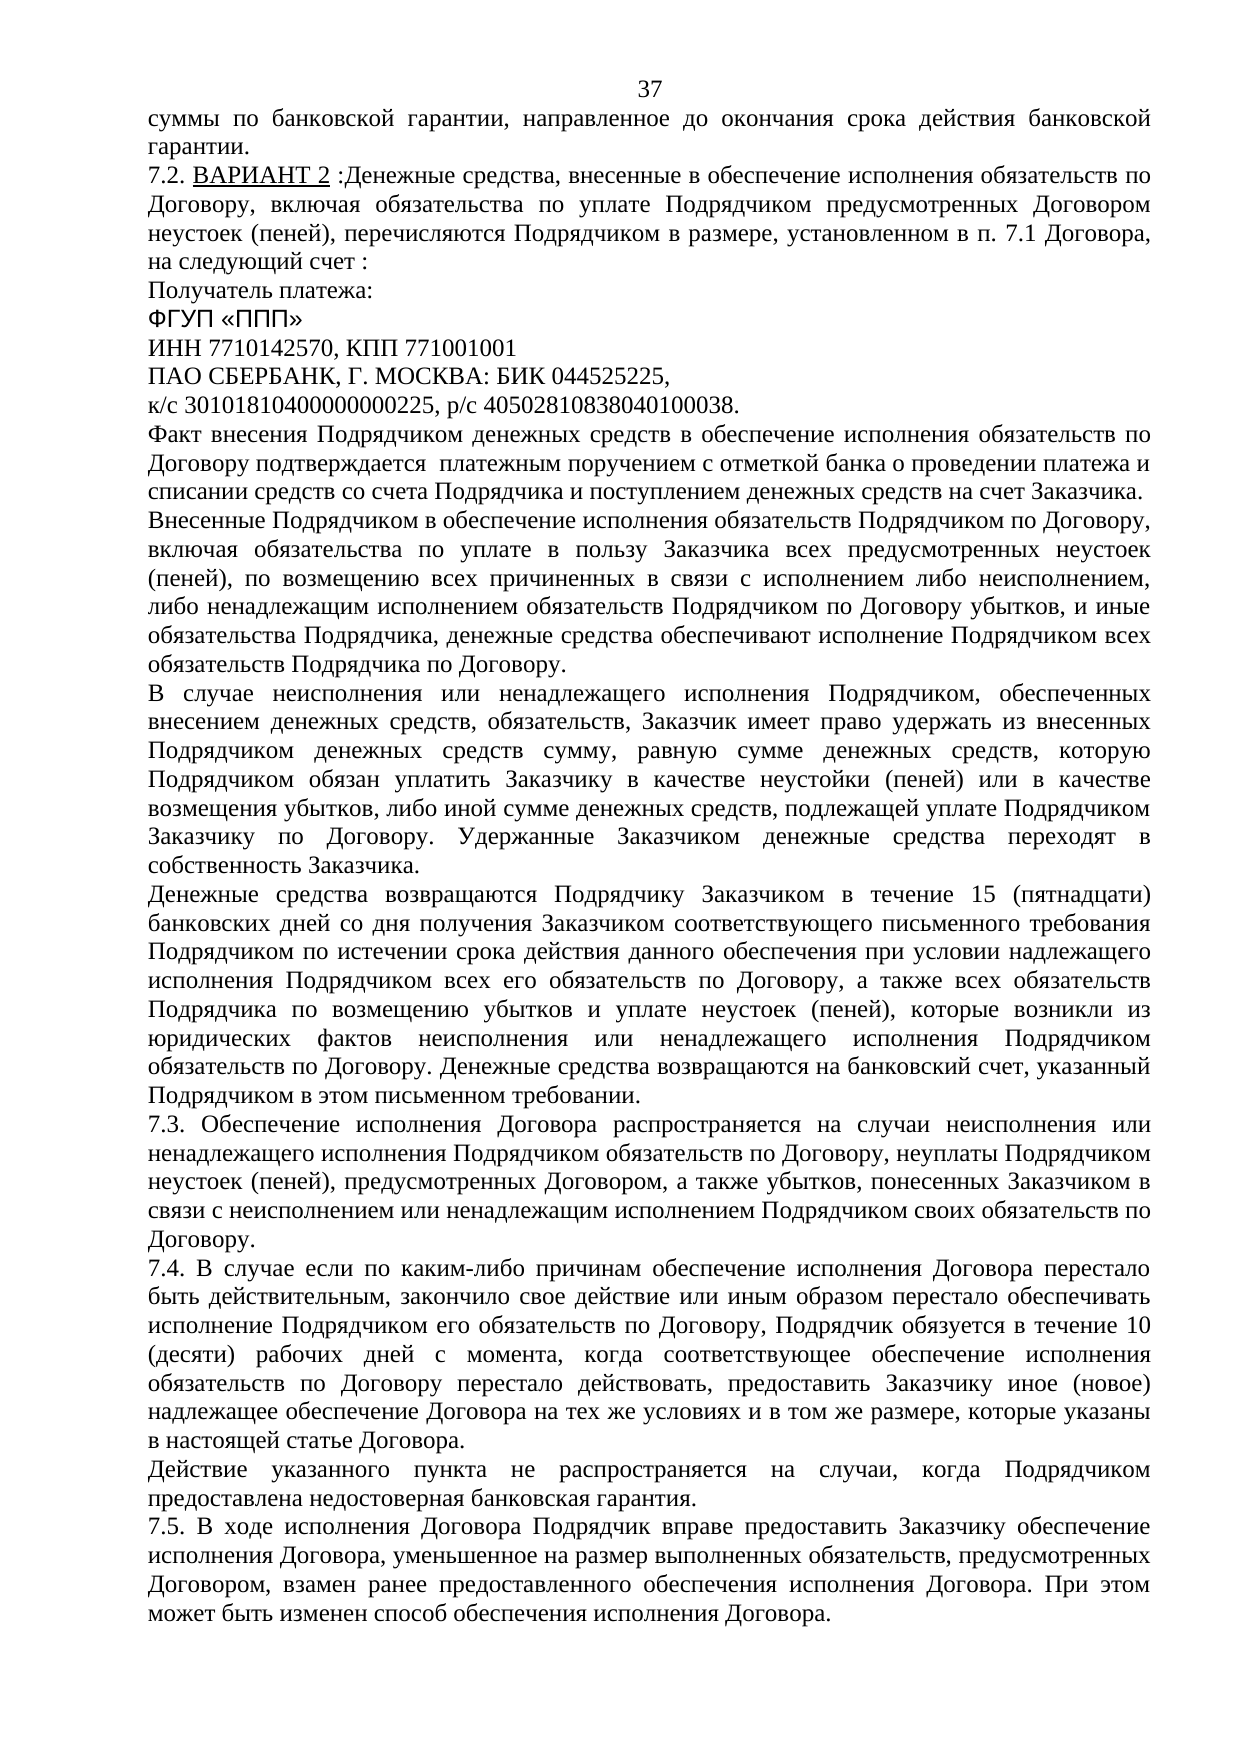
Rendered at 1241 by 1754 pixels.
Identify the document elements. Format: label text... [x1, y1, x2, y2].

text ПАО СБЕРБАНК, Г. МОСКВА: БИК 044525225, [148, 361, 1152, 390]
text 7.2. ВАРИАНТ 2 :Денежные средства, внесенные в обеспечение исполнения обязательств по Договору, включая обязательства по уплате Подрядчиком предусмотренных Договором неустоек (пеней), перечисляются Подрядчиком в размере, установленном в п. 7.1 Договора, на следующий счет : [148, 160, 1152, 275]
text ФГУП «ППП» [148, 304, 1152, 333]
text Внесенные Подрядчиком в обеспечение исполнения обязательств Подрядчиком по Договору, включая обязательства по уплате в пользу Заказчика всех предусмотренных неустоек (пеней), по возмещению всех причиненных в связи с исполнением либо неисполнением, либо ненадлежащим исполнением обязательств Подрядчиком по Договору убытков, и иные обязательства Подрядчика, денежные средства обеспечивают исполнение Подрядчиком всех обязательств Подрядчика по Договору. [148, 505, 1152, 678]
text Факт внесения Подрядчиком денежных средств в обеспечение исполнения обязательств по Договору подтверждается платежным поручением с отметкой банка о проведении платежа и списании средств со счета Подрядчика и поступлением денежных средств на счет Заказчика. [148, 419, 1152, 505]
text 7.3. Обеспечение исполнения Договора распространяется на случаи неисполнения или ненадлежащего исполнения Подрядчиком обязательств по Договору, неуплаты Подрядчиком неустоек (пеней), предусмотренных Договором, а также убытков, понесенных Заказчиком в связи с неисполнением или ненадлежащим исполнением Подрядчиком своих обязательств по Договору. [148, 1109, 1152, 1253]
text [148, 103, 1152, 160]
text Денежные средства возвращаются Подрядчику Заказчиком в течение 15 (пятнадцати) банковских дней со дня получения Заказчиком соответствующего письменного требования Подрядчиком по истечении срока действия данного обеспечения при условии надлежащего исполнения Подрядчиком всех его обязательств по Договору, а также всех обязательств Подрядчика по возмещению убытков и уплате неустоек (пеней), которые возникли из юридических фактов неисполнения или ненадлежащего исполнения Подрядчиком обязательств по Договору. Денежные средства возвращаются на банковский счет, указанный Подрядчиком в этом письменном требовании. [148, 879, 1152, 1109]
text Действие указанного пункта не распространяется на случаи, когда Подрядчиком предоставлена недостоверная банковская гарантия. [148, 1454, 1152, 1511]
text ИНН 7710142570, КПП 771001001 [148, 333, 1152, 361]
text к/с 30101810400000000225, р/с 40502810838040100038. [148, 390, 1152, 419]
text 7.5. В ходе исполнения Договора Подрядчик вправе предоставить Заказчику обеспечение исполнения Договора, уменьшенное на размер выполненных обязательств, предусмотренных Договором, взамен ранее предоставленного обеспечения исполнения Договора. При этом может быть изменен способ обеспечения исполнения Договора. [148, 1511, 1152, 1626]
text В случае неисполнения или ненадлежащего исполнения Подрядчиком, обеспеченных внесением денежных средств, обязательств, Заказчик имеет право удержать из внесенных Подрядчиком денежных средств сумму, равную сумме денежных средств, которую Подрядчиком обязан уплатить Заказчику в качестве неустойки (пеней) или в качестве возмещения убытков, либо иной сумме денежных средств, подлежащей уплате Подрядчиком Заказчику по Договору. Удержанные Заказчиком денежные средства переходят в собственность Заказчика. [148, 678, 1152, 879]
text 7.4. В случае если по каким-либо причинам обеспечение исполнения Договора перестало быть действительным, закончило свое действие или иным образом перестало обеспечивать исполнение Подрядчиком его обязательств по Договору, Подрядчик обязуется в течение 10 (десяти) рабочих дней с момента, когда соответствующее обеспечение исполнения обязательств по Договору перестало действовать, предоставить Заказчику иное (новое) надлежащее обеспечение Договора на тех же условиях и в том же размере, которые указаны в настоящей статье Договора. [148, 1253, 1152, 1454]
text Получатель платежа: [148, 275, 1152, 304]
